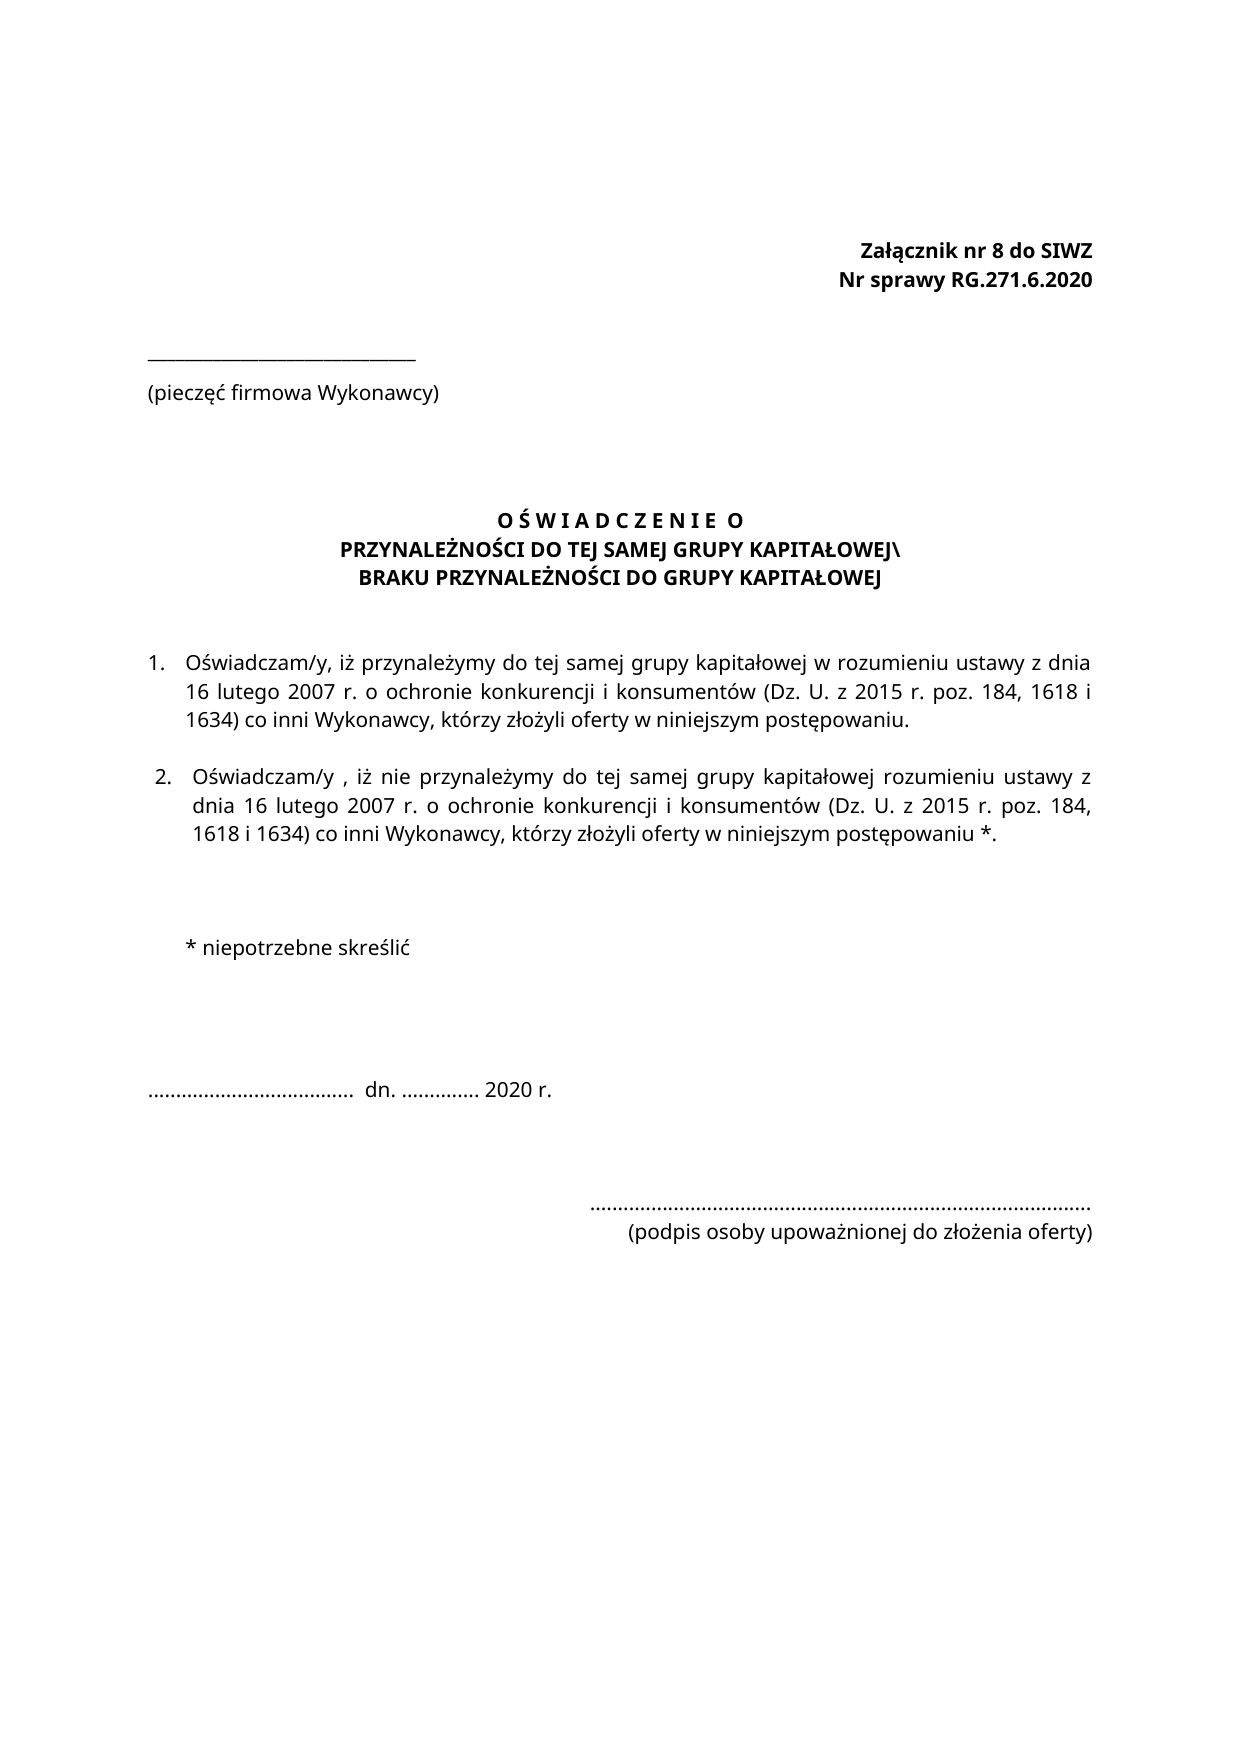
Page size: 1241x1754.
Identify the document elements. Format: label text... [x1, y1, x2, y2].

list PRZYNALEŻNOŚCI DO TEJ SAMEJ GRUPY KAPITAŁOWEJ\ [148, 535, 1093, 563]
text ..................................... dn. .............. 2020 r. [148, 1075, 1093, 1103]
list BRAKU PRZYNALEŻNOŚCI DO GRUPY KAPITAŁOWEJ [148, 563, 1093, 592]
list Oświadczam/y, iż przynależymy do tej samej grupy kapitałowej w rozumieniu ustawy z dnia 16 lutego 2007 r. o ochronie konkurencji i konsumentów (Dz. U. z 2015 r. poz. 184, 1618 i 1634) co inni Wykonawcy, którzy złożyli oferty w niniejszym postępowaniu. [148, 648, 1093, 734]
text .......................................................................................... [148, 1188, 1093, 1217]
text _____________________________ [148, 336, 1093, 364]
text (podpis osoby upoważnionej do złożenia oferty) [148, 1217, 1093, 1245]
text (pieczęć firmowa Wykonawcy) [148, 378, 1093, 407]
list Oświadczam/y , iż nie przynależymy do tej samej grupy kapitałowej rozumieniu ustawy z dnia 16 lutego 2007 r. o ochronie konkurencji i konsumentów (Dz. U. z 2015 r. poz. 184, 1618 i 1634) co inni Wykonawcy, którzy złożyli oferty w niniejszym postępowaniu *. [154, 762, 1093, 848]
text Nr sprawy RG.271.6.2020 [148, 265, 1093, 293]
list O Ś W I A D C Z E N I E O [148, 506, 1093, 535]
text Załącznik nr 8 do SIWZ [148, 236, 1093, 265]
text * niepotrzebne skreślić [185, 933, 1093, 961]
